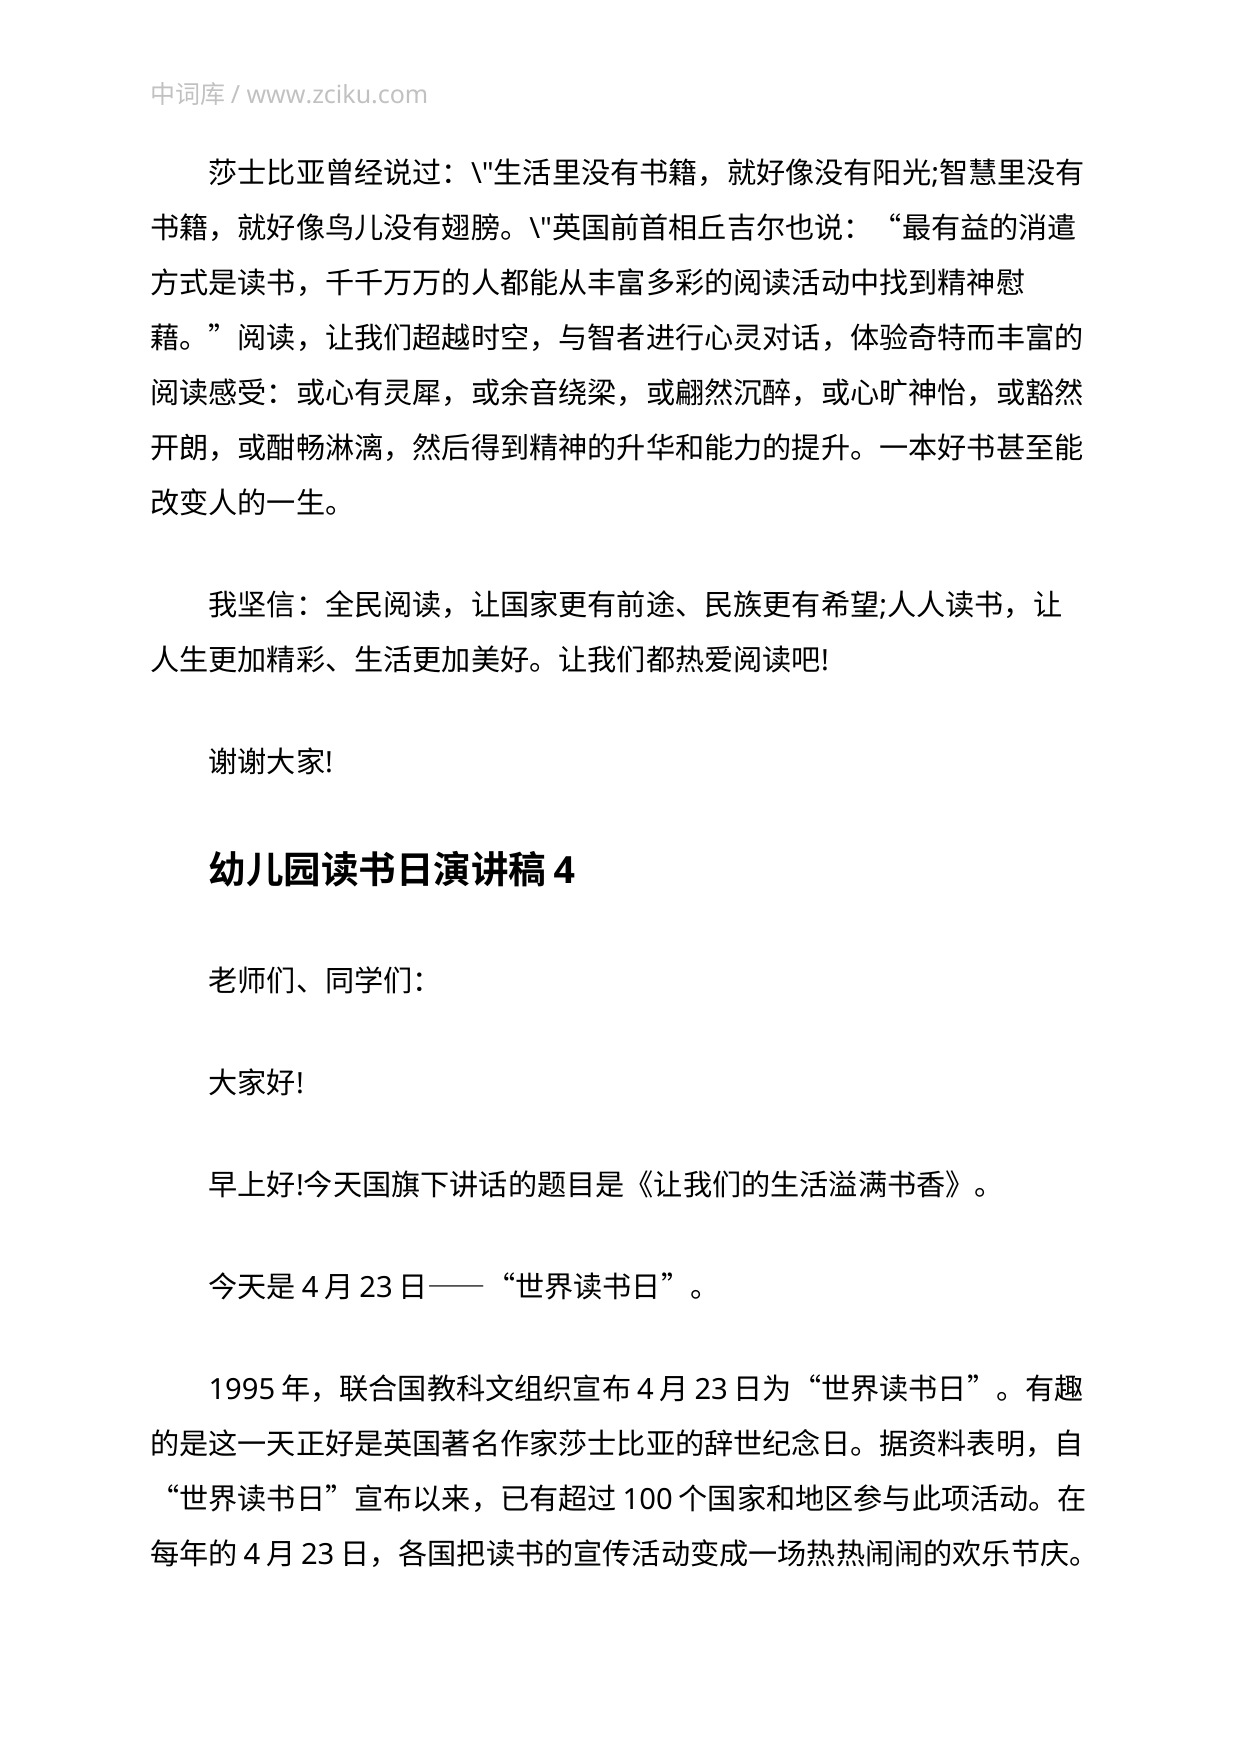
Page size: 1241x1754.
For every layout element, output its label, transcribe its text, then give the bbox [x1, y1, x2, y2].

text 老师们、同学们： [150, 958, 1090, 1000]
text 早上好!今天国旗下讲话的题目是《让我们的生活溢满书香》。 [150, 1162, 1090, 1204]
text 莎士比亚曾经说过：\"生活里没有书籍，就好像没有阳光;智慧里没有书籍，就好像鸟儿没有翅膀。\"英国前首相丘吉尔也说：“最有益的消遣方式是读书，千千万万的人都能从丰富多彩的阅读活动中找到精神慰藉。”阅读，让我们超越时空，与智者进行心灵对话，体验奇特而丰富的阅读感受：或心有灵犀，或余音绕梁，或翩然沉醉，或心旷神怡，或豁然开朗，或酣畅淋漓，然后得到精神的升华和能力的提升。一本好书甚至能改变人的一生。 [150, 150, 1090, 522]
text 今天是4月23日——“世界读书日”。 [150, 1264, 1090, 1306]
text 谢谢大家! [150, 738, 1090, 781]
text 幼儿园读书日演讲稿4 [150, 840, 1090, 895]
text 我坚信：全民阅读，让国家更有前途、民族更有希望;人人读书，让人生更加精彩、生活更加美好。让我们都热爱阅读吧! [150, 581, 1090, 679]
text 大家好! [150, 1060, 1090, 1102]
text 1995年，联合国教科文组织宣布4月23日为“世界读书日”。有趣的是这一天正好是英国著名作家莎士比亚的辞世纪念日。据资料表明，自“世界读书日”宣布以来，已有超过100个国家和地区参与此项活动。在每年的4月23日，各国把读书的宣传活动变成一场热热闹闹的欢乐节庆。 [150, 1366, 1090, 1573]
